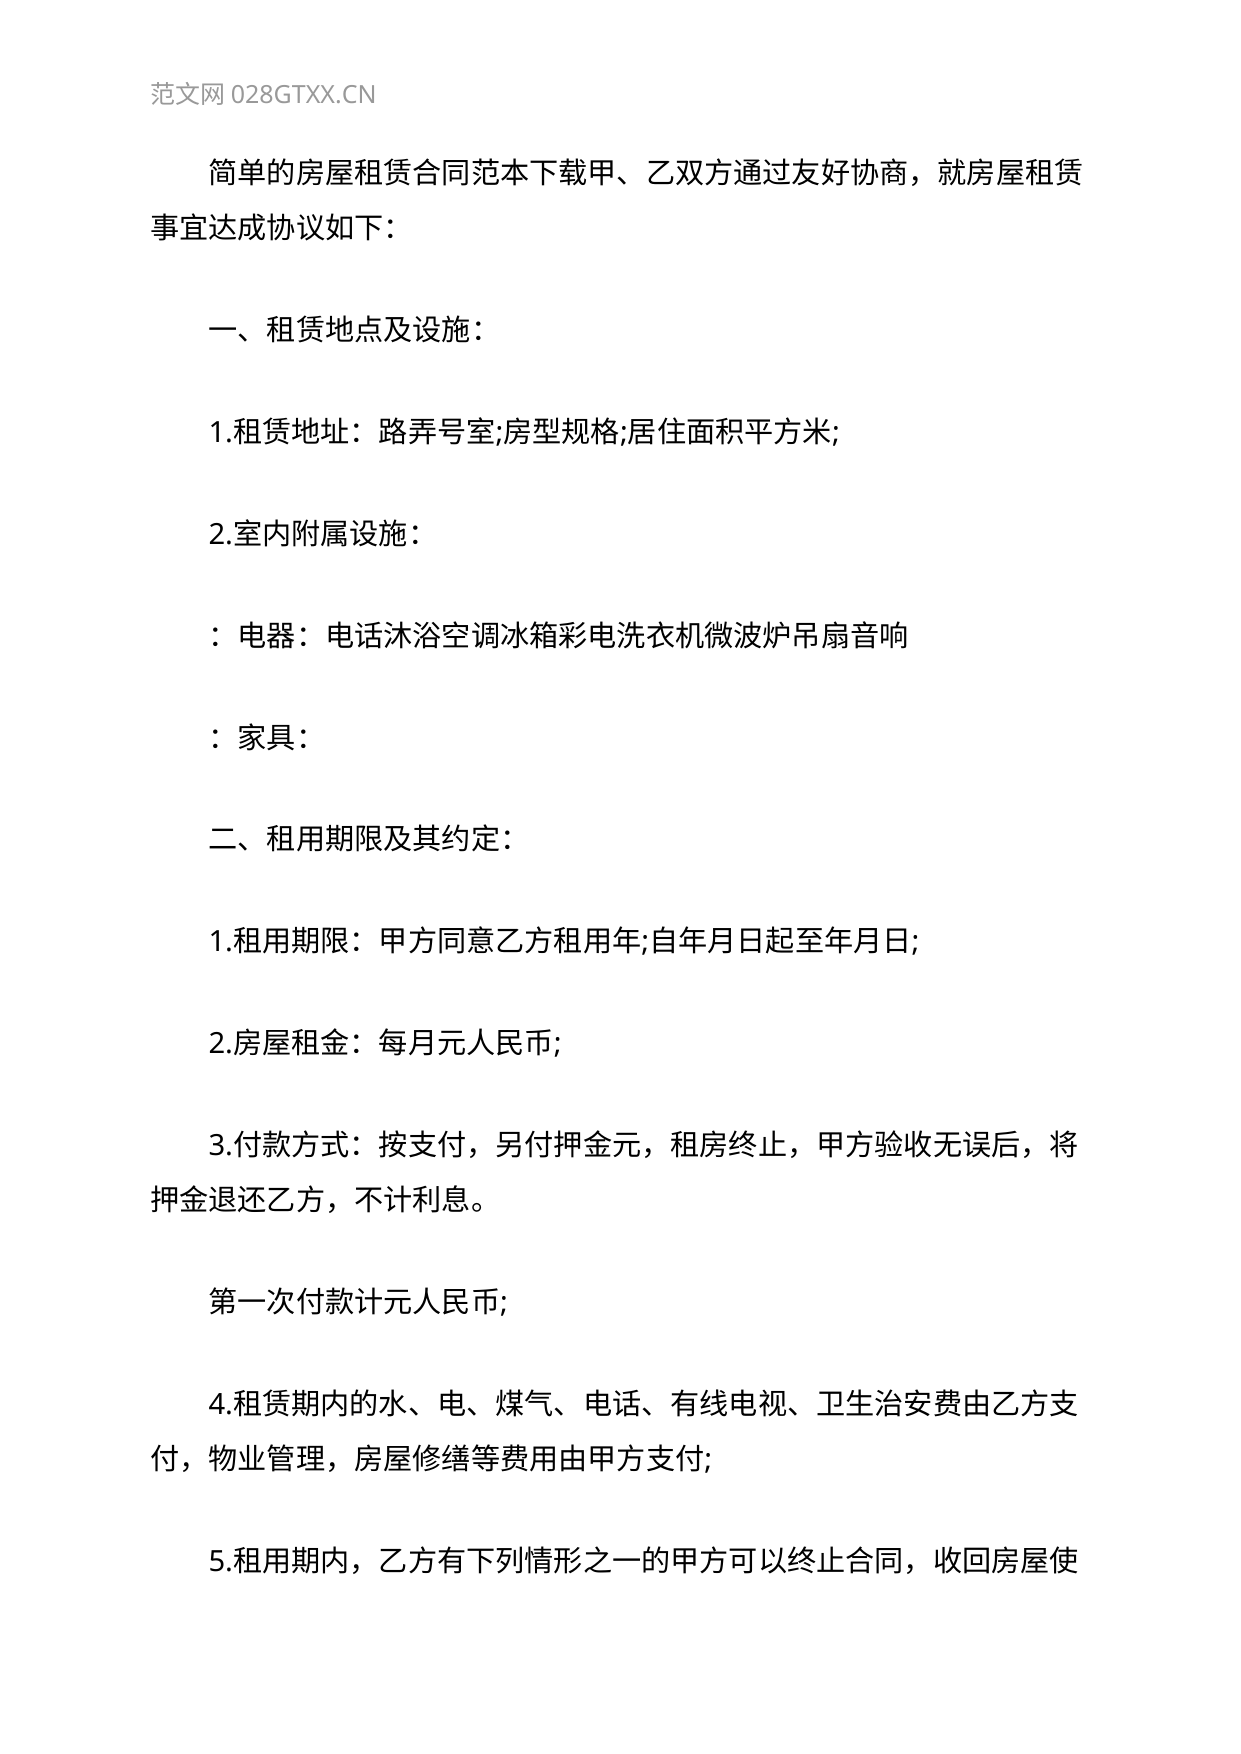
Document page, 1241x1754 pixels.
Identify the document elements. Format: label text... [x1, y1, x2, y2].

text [150, 1537, 1090, 1580]
text ：家具： [150, 714, 1090, 756]
text 第一次付款计元人民币; [150, 1278, 1090, 1321]
text 1.租用期限：甲方同意乙方租用年;自年月日起至年月日; [150, 918, 1090, 960]
text 2.室内附属设施： [150, 510, 1090, 553]
text 4.租赁期内的水、电、煤气、电话、有线电视、卫生治安费由乙方支付，物业管理，房屋修缮等费用由甲方支付; [150, 1380, 1090, 1478]
text 3.付款方式：按支付，另付押金元，租房终止，甲方验收无误后，将押金退还乙方，不计利息。 [150, 1122, 1090, 1219]
text 一、租赁地点及设施： [150, 307, 1090, 349]
text 1.租赁地址：路弄号室;房型规格;居住面积平方米; [150, 408, 1090, 451]
text 二、租用期限及其约定： [150, 816, 1090, 858]
text ：电器：电话沐浴空调冰箱彩电洗衣机微波炉吊扇音响 [150, 612, 1090, 655]
text 2.房屋租金：每月元人民币; [150, 1020, 1090, 1062]
text 简单的房屋租赁合同范本下载甲、乙双方通过友好协商，就房屋租赁事宜达成协议如下： [150, 150, 1090, 247]
